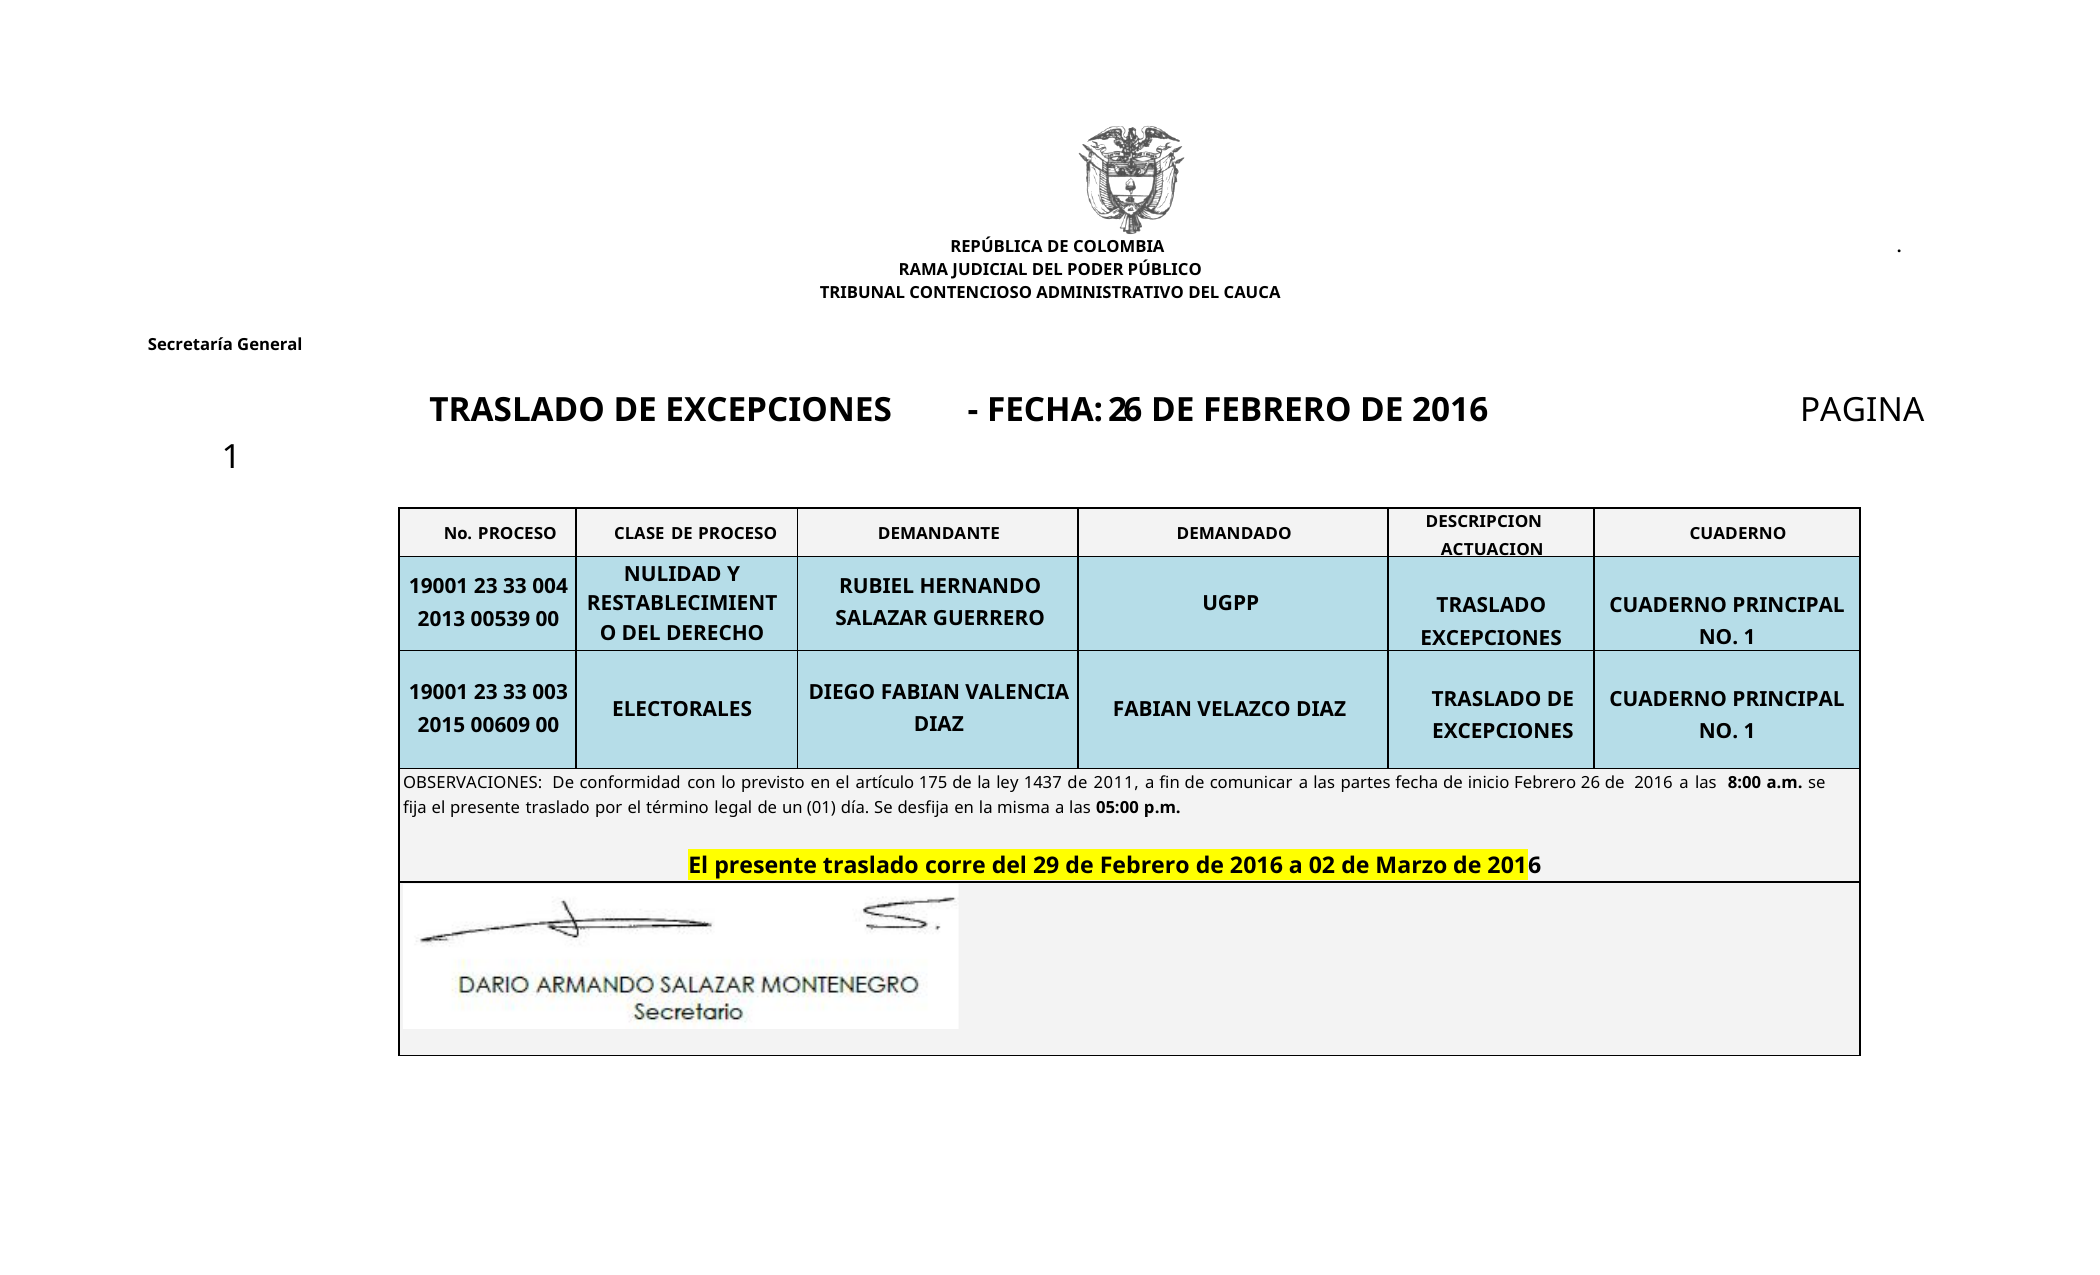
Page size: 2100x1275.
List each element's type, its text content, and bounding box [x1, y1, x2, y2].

table_header CUADERNO [1595, 509, 1859, 556]
table_header CLASE DE PROCESO [577, 509, 797, 556]
table_header DESCRIPCION ACTUACION [1389, 509, 1593, 556]
table_header DEMANDANTE [798, 509, 1077, 556]
table_cell DIEGO FABIAN VALENCIA DIAZ [798, 651, 1077, 768]
text REPÚBLICA DE COLOMBIA . RAMA JUDICIAL DEL PODER PÚBLICO TRIBUNAL CONTENCIOSO ADMINISTRATIVO DEL CAUCA [148, 235, 1952, 303]
table_cell TRASLADO EXCEPCIONES [1389, 557, 1593, 650]
table_cell NULIDAD Y RESTABLECIMIENTO DEL DERECHO [577, 557, 797, 650]
text Secretaría General [148, 332, 1952, 355]
table_header No. PROCESO [400, 509, 575, 556]
text TRASLADO DE EXCEPCIONES - FECHA: 26 DE FEBRERO DE 2016 PAGINA 1 [148, 384, 1952, 478]
table_cell UGPP [1079, 557, 1387, 650]
table_cell CUADERNO PRINCIPAL NO. 1 [1595, 651, 1859, 768]
table_cell FABIAN VELAZCO DIAZ [1079, 651, 1387, 768]
table_cell ELECTORALES [577, 651, 797, 768]
table_cell TRASLADO DE EXCEPCIONES [1389, 651, 1593, 768]
picture [402, 884, 959, 1029]
table_cell [400, 883, 1859, 1055]
table_cell RUBIEL HERNANDO SALAZAR GUERRERO [798, 557, 1077, 650]
table_header DEMANDADO [1079, 509, 1387, 556]
table_cell CUADERNO PRINCIPAL NO. 1 [1595, 557, 1859, 650]
table_cell 19001 23 33 003 2015 00609 00 [400, 651, 575, 768]
table_cell OBSERVACIONES: De conformidad con lo previsto en el artículo 175 de la ley 1437 de 2011, a fin de comunicar a las partes fecha de inicio Febrero 26 de 2016 a las 8:00 a.m. se fija el presente traslado por el término legal de un (01) día. Se desfija en la misma a las 05:00 p.m. El presente traslado corre del 29 de Febrero de 2016 a 02 de Marzo de 2016 [400, 769, 1859, 881]
table_cell 19001 23 33 004 2013 00539 00 [400, 557, 575, 650]
